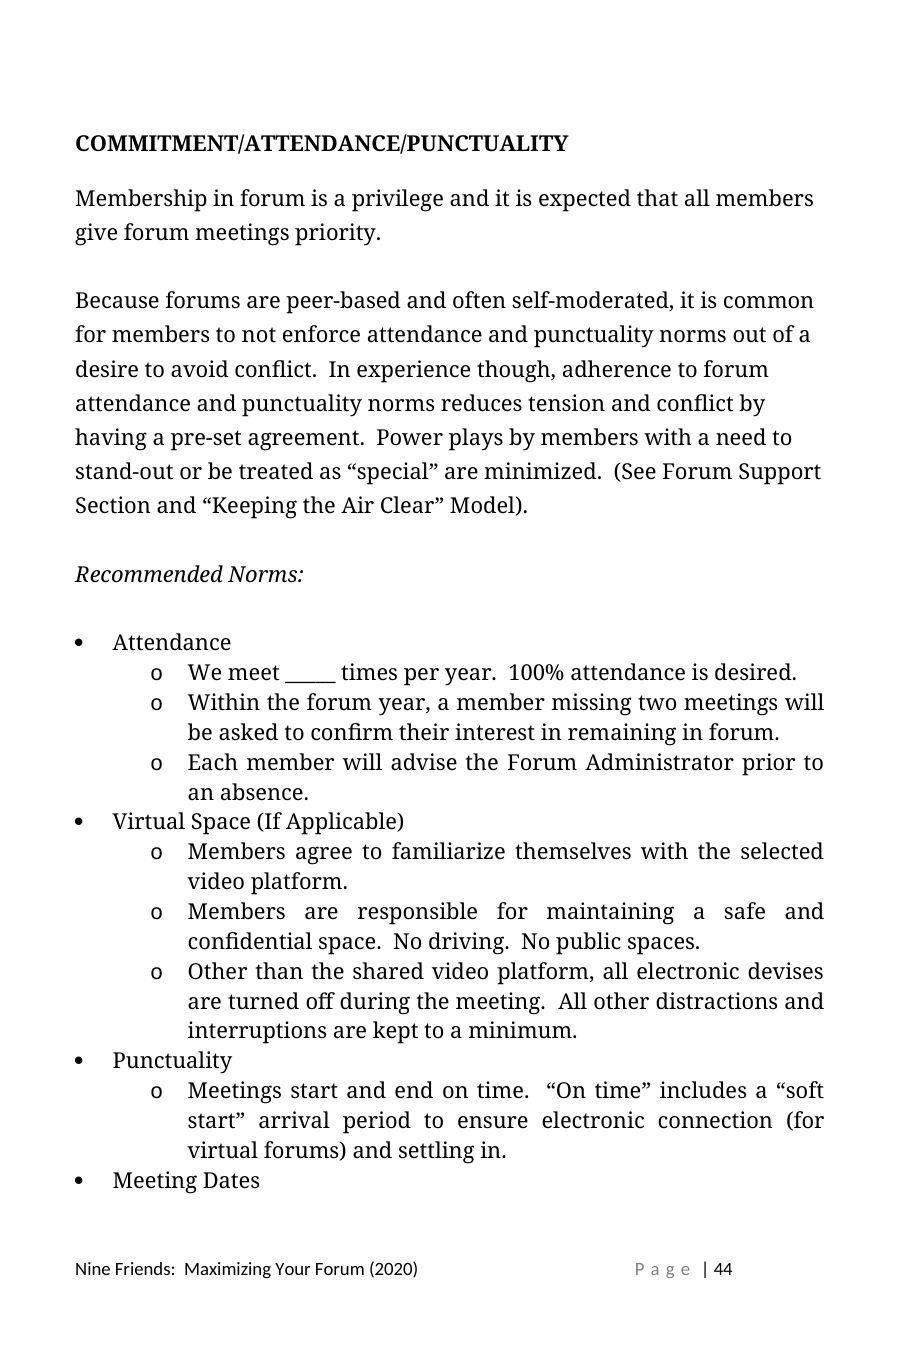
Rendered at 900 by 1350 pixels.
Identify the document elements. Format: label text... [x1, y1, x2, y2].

list Members agree to familiarize themselves with the selected video platform. [150, 836, 825, 896]
list Meetings start and end on time. “On time” includes a “soft start” arrival period to ensure electronic connection (for virtual forums) and settling in. [150, 1075, 825, 1164]
list Attendance [75, 627, 825, 657]
text Because forums are peer-based and often self-moderated, it is common for members to not enforce attendance and punctuality norms out of a desire to avoid conflict. In experience though, adherence to forum attendance and punctuality norms reduces tension and conflict by having a pre-set agreement. Power plays by members with a need to stand-out or be treated as “special” are minimized. (See Forum Support Section and “Keeping the Air Clear” Model). [75, 285, 825, 520]
list Punctuality [75, 1045, 825, 1075]
list Within the forum year, a member missing two meetings will be asked to confirm their interest in remaining in forum. [150, 687, 825, 746]
list We meet _____ times per year. 100% attendance is desired. [150, 657, 825, 687]
list Meeting Dates [75, 1164, 825, 1194]
list Virtual Space (If Applicable) [75, 806, 825, 836]
text Recommended Norms: [75, 558, 825, 588]
text COMMITMENT/ATTENDANCE/PUNCTUALITY [75, 128, 825, 157]
list Each member will advise the Forum Administrator prior to an absence. [150, 746, 825, 806]
list Members are responsible for maintaining a safe and confidential space. No driving. No public spaces. [150, 896, 825, 956]
text Membership in forum is a privilege and it is expected that all members give forum meetings priority. [75, 183, 825, 247]
list Other than the shared video platform, all electronic devises are turned off during the meeting. All other distractions and interruptions are kept to a minimum. [150, 956, 825, 1045]
